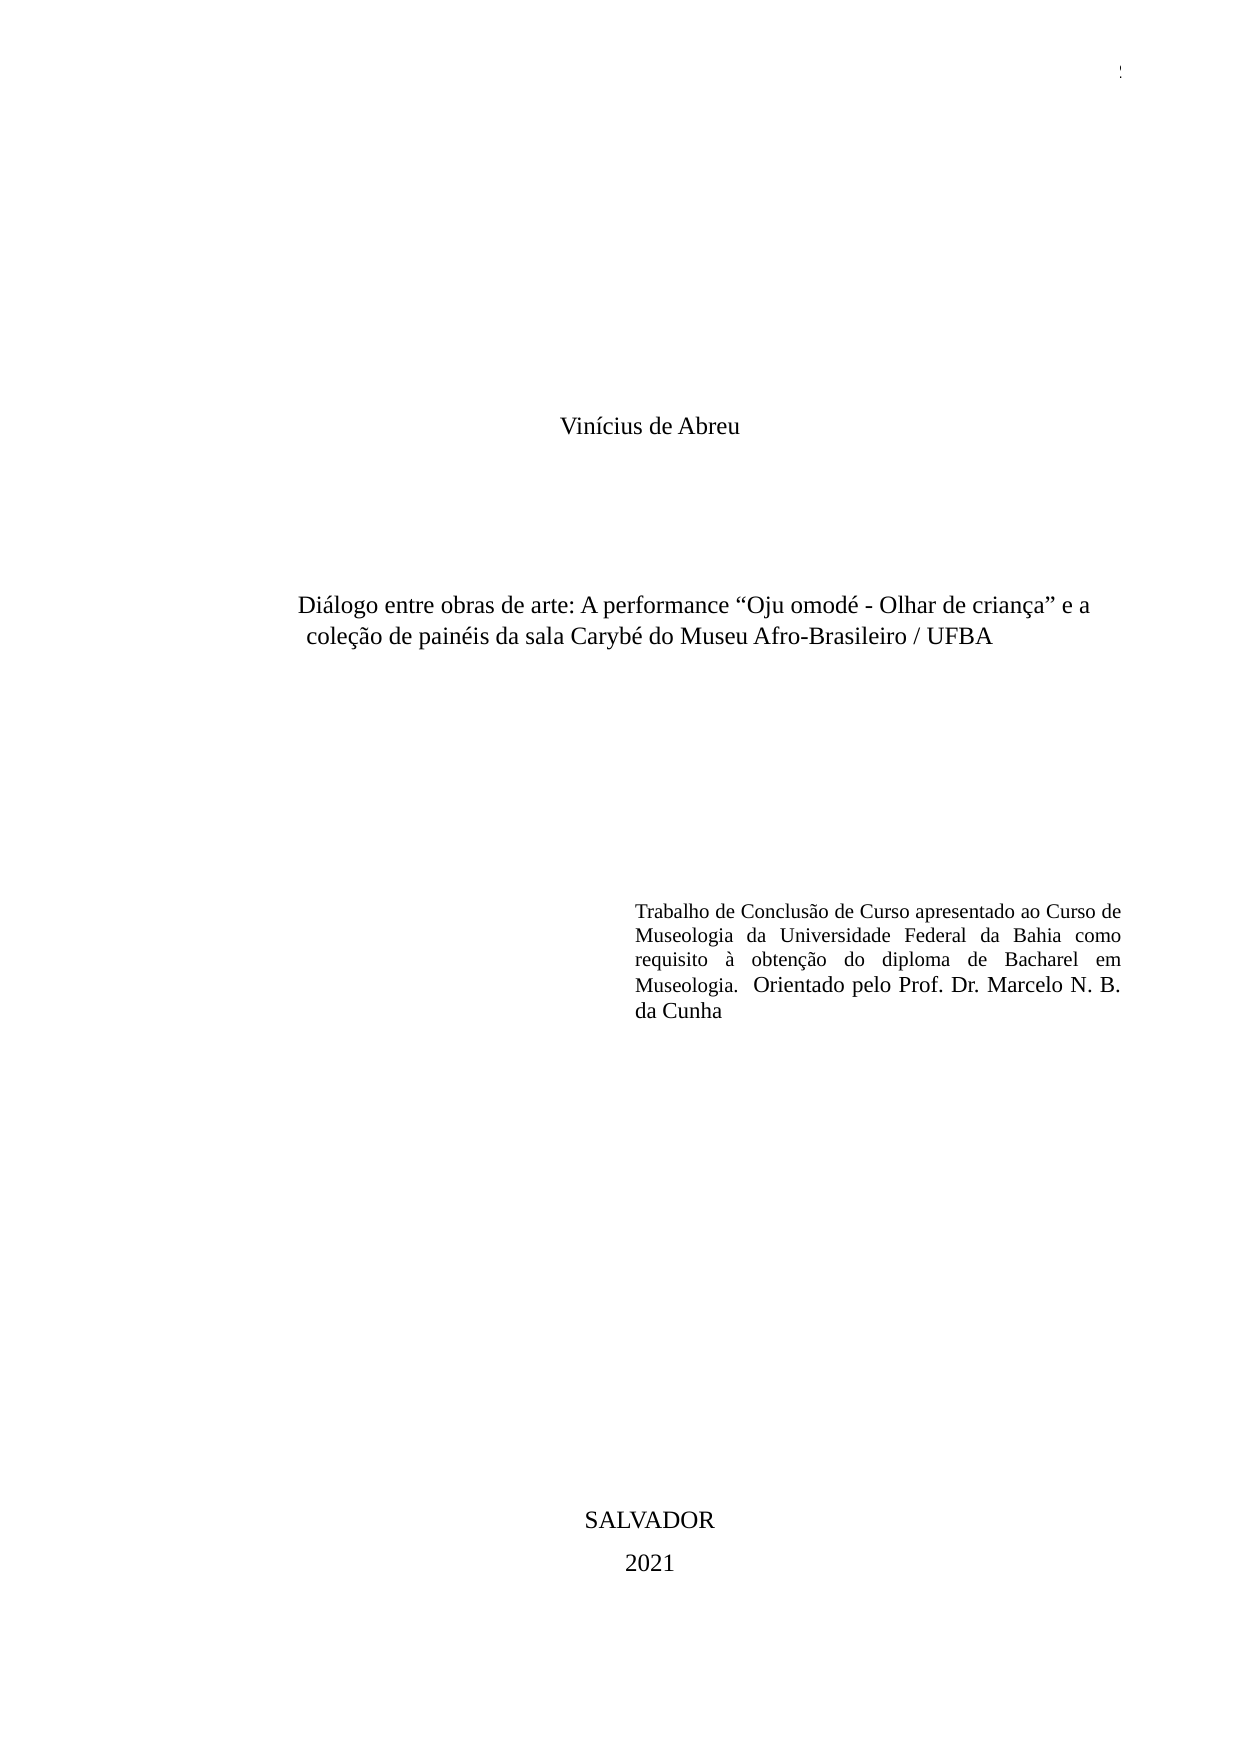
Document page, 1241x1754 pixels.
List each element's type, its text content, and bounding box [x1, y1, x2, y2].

text 2021 [177, 1548, 1122, 1577]
text Trabalho de Conclusão de Curso apresentado ao Curso de Museologia da Universidade Federal da Bahia como requisito à obtenção do diploma de Bacharel em Museologia. Orientado pelo Prof. Dr. Marcelo N. B. da Cunha [635, 899, 1122, 1024]
text Vinícius de Abreu [177, 411, 1122, 440]
text Diálogo entre obras de arte: A performance “Oju omodé - Olhar de criança” e a coleção de painéis da sala Carybé do Museu Afro-Brasileiro / UFBA [177, 591, 1122, 649]
text SALVADOR [177, 1505, 1122, 1534]
